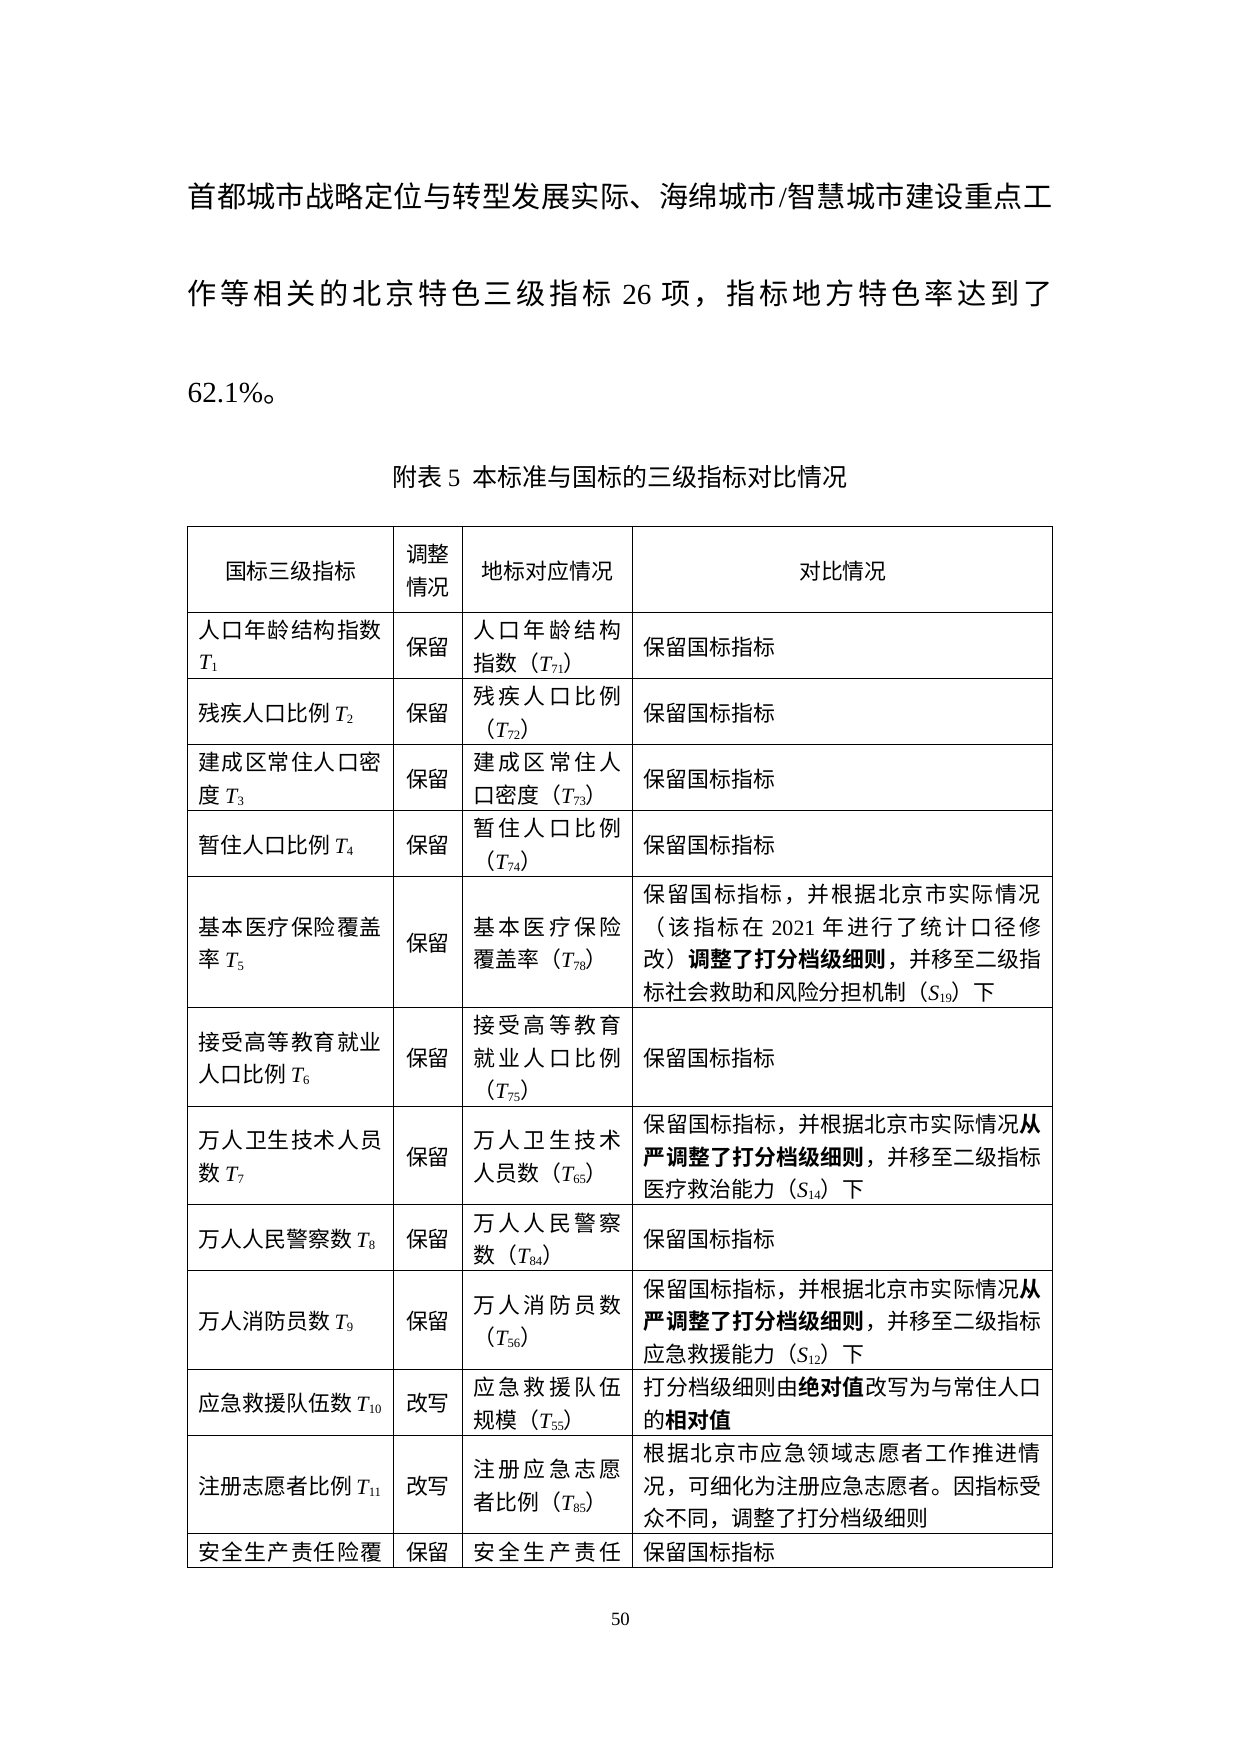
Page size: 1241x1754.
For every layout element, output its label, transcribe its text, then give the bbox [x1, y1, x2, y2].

table_cell 万人消防员数（T56） [463, 1271, 632, 1369]
table_cell 保留 [394, 1271, 462, 1369]
table_header 对比情况 [633, 527, 1052, 612]
table_cell 改写 [394, 1370, 462, 1435]
table_cell 应急救援队伍规模（T55） [463, 1370, 632, 1435]
table_cell 保留国标指标 [633, 613, 1052, 678]
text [187, 162, 1053, 422]
table_cell 根据北京市应急领域志愿者工作推进情况，可细化为注册应急志愿者。因指标受众不同，调整了打分档级细则 [633, 1436, 1052, 1533]
table_header 国标三级指标 [188, 527, 393, 612]
table_cell 保留 [394, 613, 462, 678]
table_cell 保留 [394, 1107, 462, 1204]
table_cell 万人人民警察数（T84） [463, 1205, 632, 1270]
table_cell 残疾人口比例（T72） [463, 679, 632, 744]
table_cell 暂住人口比例T4 [188, 811, 393, 876]
table_cell 保留国标指标 [633, 679, 1052, 744]
table_cell 保留国标指标 [633, 1534, 1052, 1567]
table_cell 接受高等教育就业人口比例（T75） [463, 1008, 632, 1106]
table_cell 保留国标指标，并根据北京市实际情况从严调整了打分档级细则，并移至二级指标医疗救治能力（S14）下 [633, 1107, 1052, 1204]
table_cell 注册志愿者比例T11 [188, 1436, 393, 1533]
text 附表5 本标准与国标的三级指标对比情况 [187, 443, 1053, 508]
table_cell 人口年龄结构指数（T71） [463, 613, 632, 678]
table_cell 基本医疗保险覆盖率（T78） [463, 877, 632, 1007]
table_cell 保留国标指标 [633, 1205, 1052, 1270]
table_cell 保留国标指标，并根据北京市实际情况从严调整了打分档级细则，并移至二级指标应急救援能力（S12）下 [633, 1271, 1052, 1369]
table_cell 保留 [394, 679, 462, 744]
table_cell 暂住人口比例（T74） [463, 811, 632, 876]
table_cell 万人卫生技术人员数T7 [188, 1107, 393, 1204]
table_cell 应急救援队伍数T10 [188, 1370, 393, 1435]
table_cell 保留 [394, 1205, 462, 1270]
table_cell 保留国标指标 [633, 811, 1052, 876]
table_cell 保留国标指标，并根据北京市实际情况（该指标在2021年进行了统计口径修改）调整了打分档级细则，并移至二级指标社会救助和风险分担机制（S19）下 [633, 877, 1052, 1007]
table_cell 保留 [394, 1534, 462, 1567]
table_header 调整 情况 [394, 527, 462, 612]
table_cell 建成区常住人口密度T3 [188, 745, 393, 810]
table_cell 建成区常住人口密度（T73） [463, 745, 632, 810]
table_cell 人口年龄结构指数T1 [188, 613, 393, 678]
table_cell 保留 [394, 745, 462, 810]
table_cell 万人卫生技术人员数（T65） [463, 1107, 632, 1204]
table_header 地标对应情况 [463, 527, 632, 612]
table_cell 残疾人口比例T2 [188, 679, 393, 744]
table_cell 打分档级细则由绝对值改写为与常住人口的相对值 [633, 1370, 1052, 1435]
table_cell 保留国标指标 [633, 745, 1052, 810]
table_cell 保留 [394, 1008, 462, 1106]
table_cell 安全生产责任险覆盖率（T79） [463, 1534, 632, 1567]
table_cell 改写 [394, 1436, 462, 1533]
table_cell 保留 [394, 811, 462, 876]
table_cell 保留 [394, 877, 462, 1007]
table_cell 万人人民警察数T8 [188, 1205, 393, 1270]
table_cell 保留国标指标 [633, 1008, 1052, 1106]
table_cell 基本医疗保险覆盖率T5 [188, 877, 393, 1007]
table_cell 安全生产责任险覆盖率T12 [188, 1534, 393, 1567]
table_cell 接受高等教育就业人口比例T6 [188, 1008, 393, 1106]
table_cell 万人消防员数T9 [188, 1271, 393, 1369]
table_cell 注册应急志愿者比例（T85） [463, 1436, 632, 1533]
